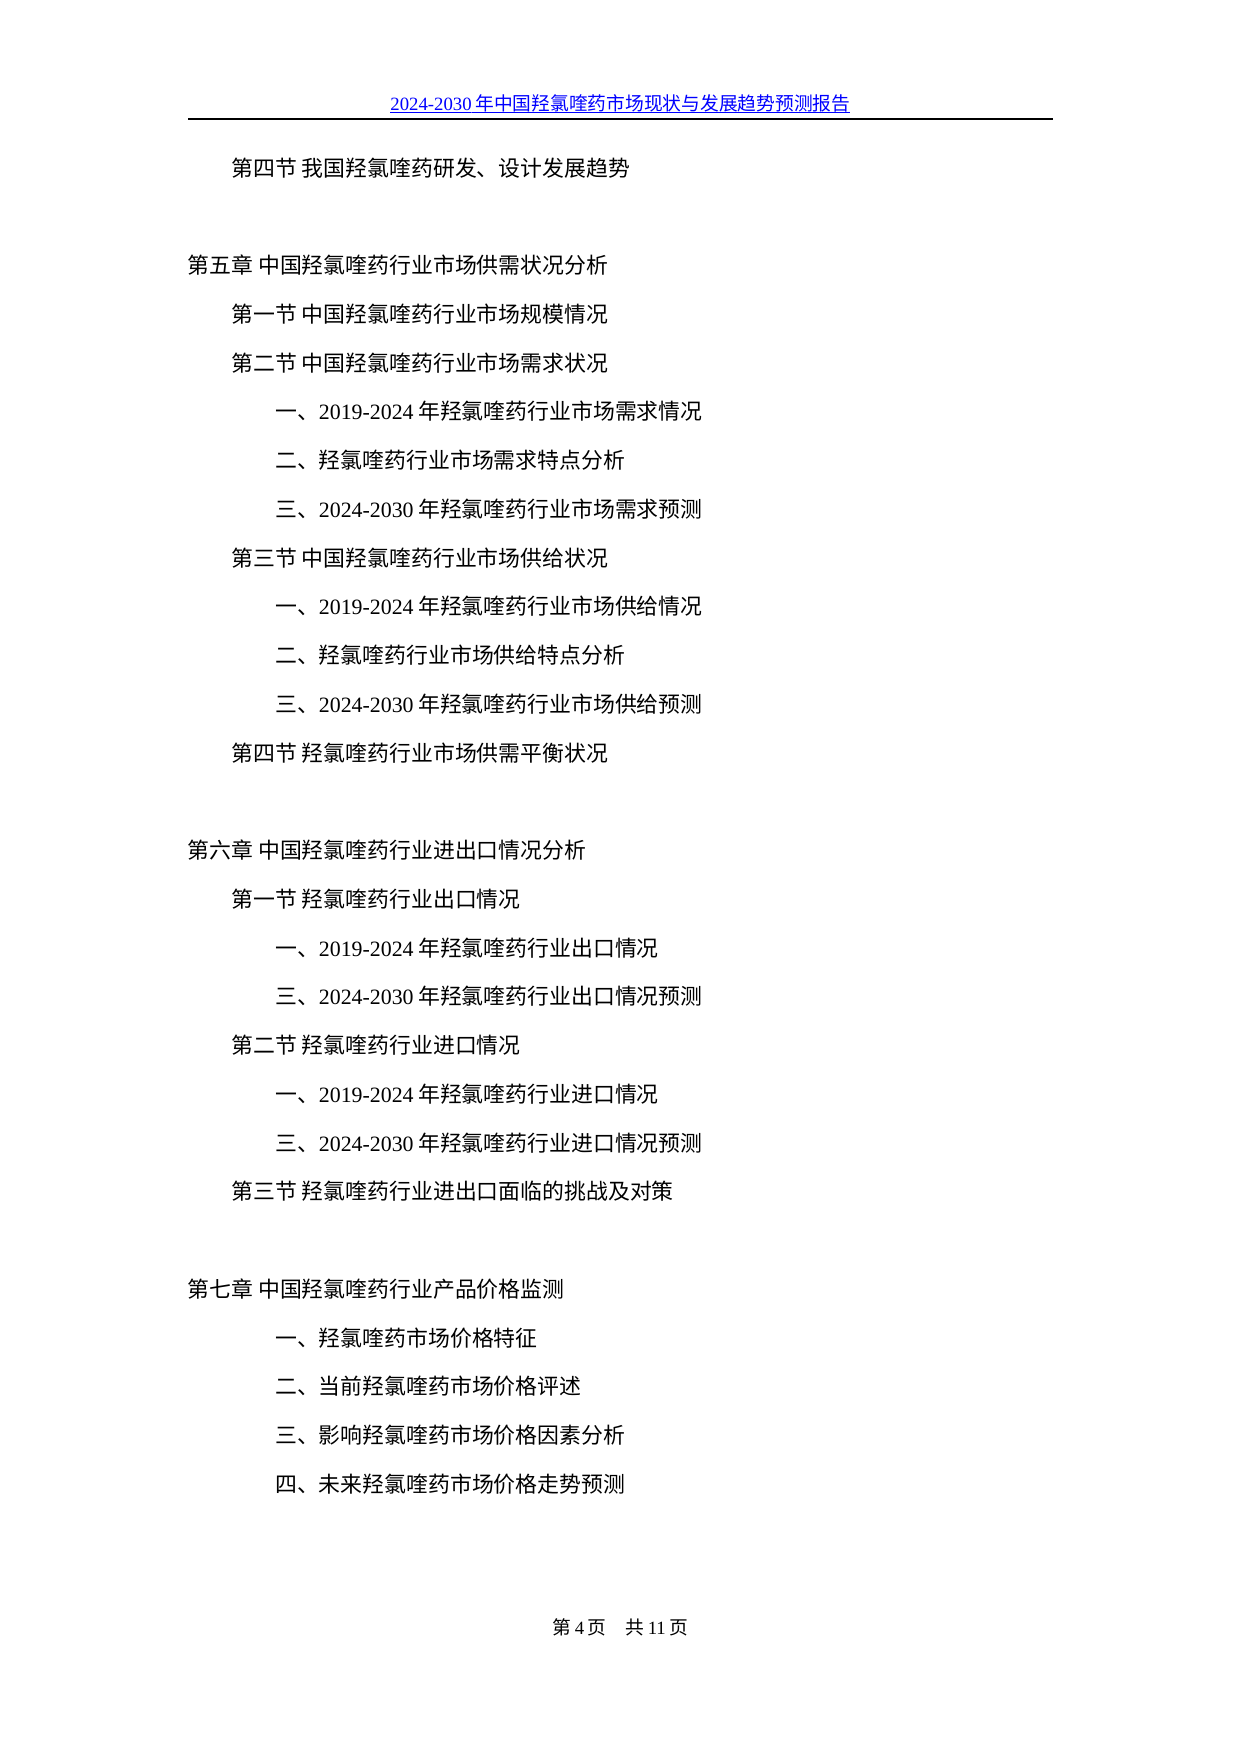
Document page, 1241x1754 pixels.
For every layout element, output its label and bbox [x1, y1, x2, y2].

text [187, 150, 1053, 1499]
